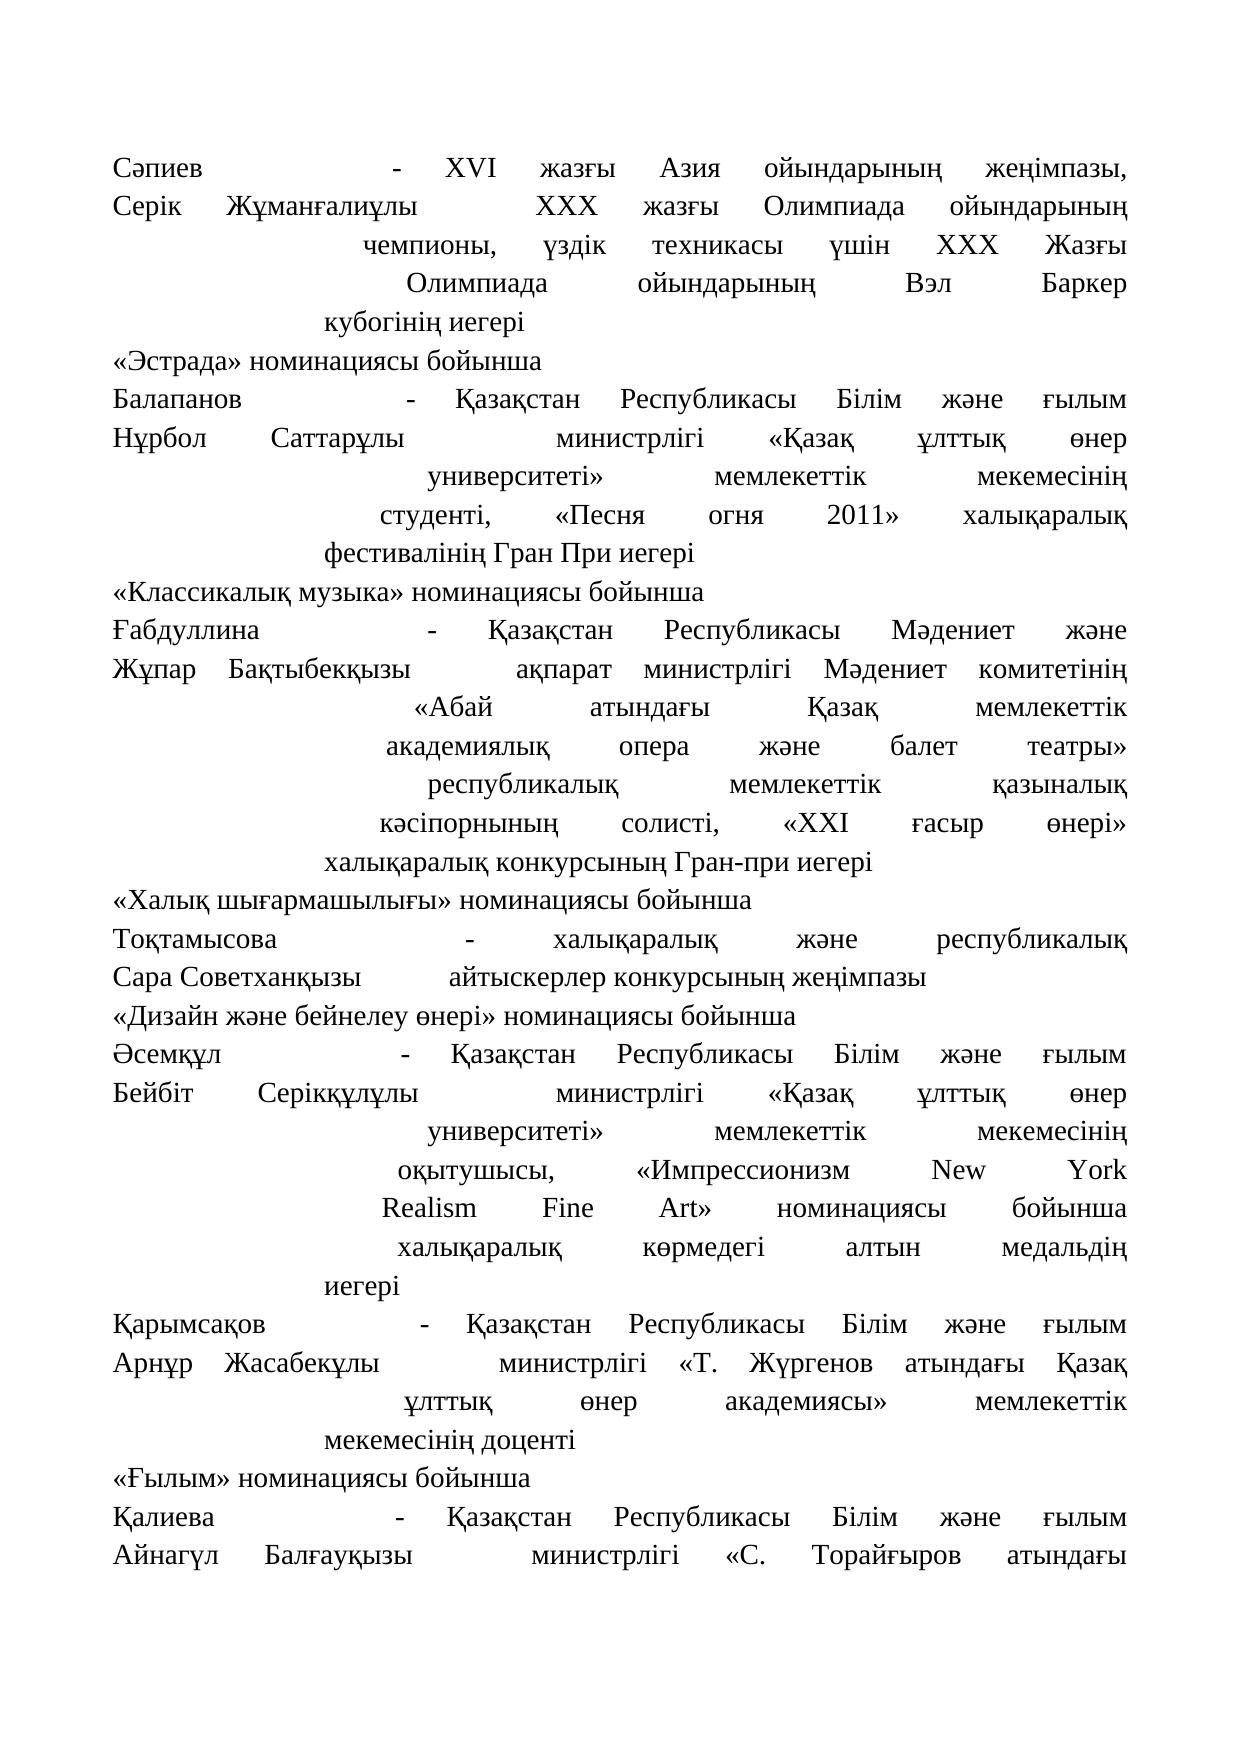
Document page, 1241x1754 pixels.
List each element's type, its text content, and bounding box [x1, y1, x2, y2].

text Ғабдуллина - Қазақстан Республикасы Мәдениет және Жұпар Бақтыбекқызы ақпарат министрлігі Мәдениет комитетінің «Абай атындағы Қазақ мемлекеттік академиялық опера және балет театры» республикалық мемлекеттік қазыналық кәсіпорнының солисті, «XXI ғасыр өнері» халықаралық конкурсының Гран-при иегері [112, 612, 1128, 877]
text Балапанов - Қазақстан Республикасы Бiлiм және ғылым Нұрбол Саттарұлы министрлiгi «Қазақ ұлттық өнер университеті» мемлекеттiк мекемесiнiң студенті, «Песня огня 2011» халықаралық фестивалінің Гран При иегері [112, 381, 1128, 569]
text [112, 1499, 1128, 1571]
text Тоқтамысова - халықаралық және республикалық Сара Советханқызы айтыскерлер конкурсының жеңімпазы [112, 921, 1128, 993]
text «Дизайн және бейнелеу өнері» номинациясы бойынша [112, 998, 1128, 1031]
text «Ғылым» номинациясы бойынша [112, 1460, 1128, 1494]
text Қарымсақов - Қазақстан Республикасы Білім және ғылым Арнұр Жасабекұлы министрлігі «Т. Жүргенов атындағы Қазақ ұлттық өнер академиясы» мемлекеттік мекемесінің доценті [112, 1306, 1128, 1455]
text Сәпиев - XVI жазғы Азия ойындарының жеңiмпазы, Серік Жұманғалиұлы XXX жазғы Олимпиада ойындарының чемпионы, үздік техникасы үшін XXX Жазғы Олимпиада ойындарының Вэл Баркер кубогінің иегері [112, 150, 1128, 338]
text «Эстрада» номинациясы бойынша [112, 343, 1128, 376]
text Әсемқұл - Қазақстан Республикасы Бiлiм және ғылым Бейбіт Серікқұлұлы министрлiгi «Қазақ ұлттық өнер университеті» мемлекеттiк мекемесiнiң оқытушысы, «Импрессионизм New York Realism Fine Art» номинациясы бойынша халықаралық көрмедегі алтын медальдің иегері [112, 1036, 1128, 1301]
text «Классикалық музыка» номинациясы бойынша [112, 574, 1128, 607]
text «Халық шығармашылығы» номинациясы бойынша [112, 882, 1128, 916]
